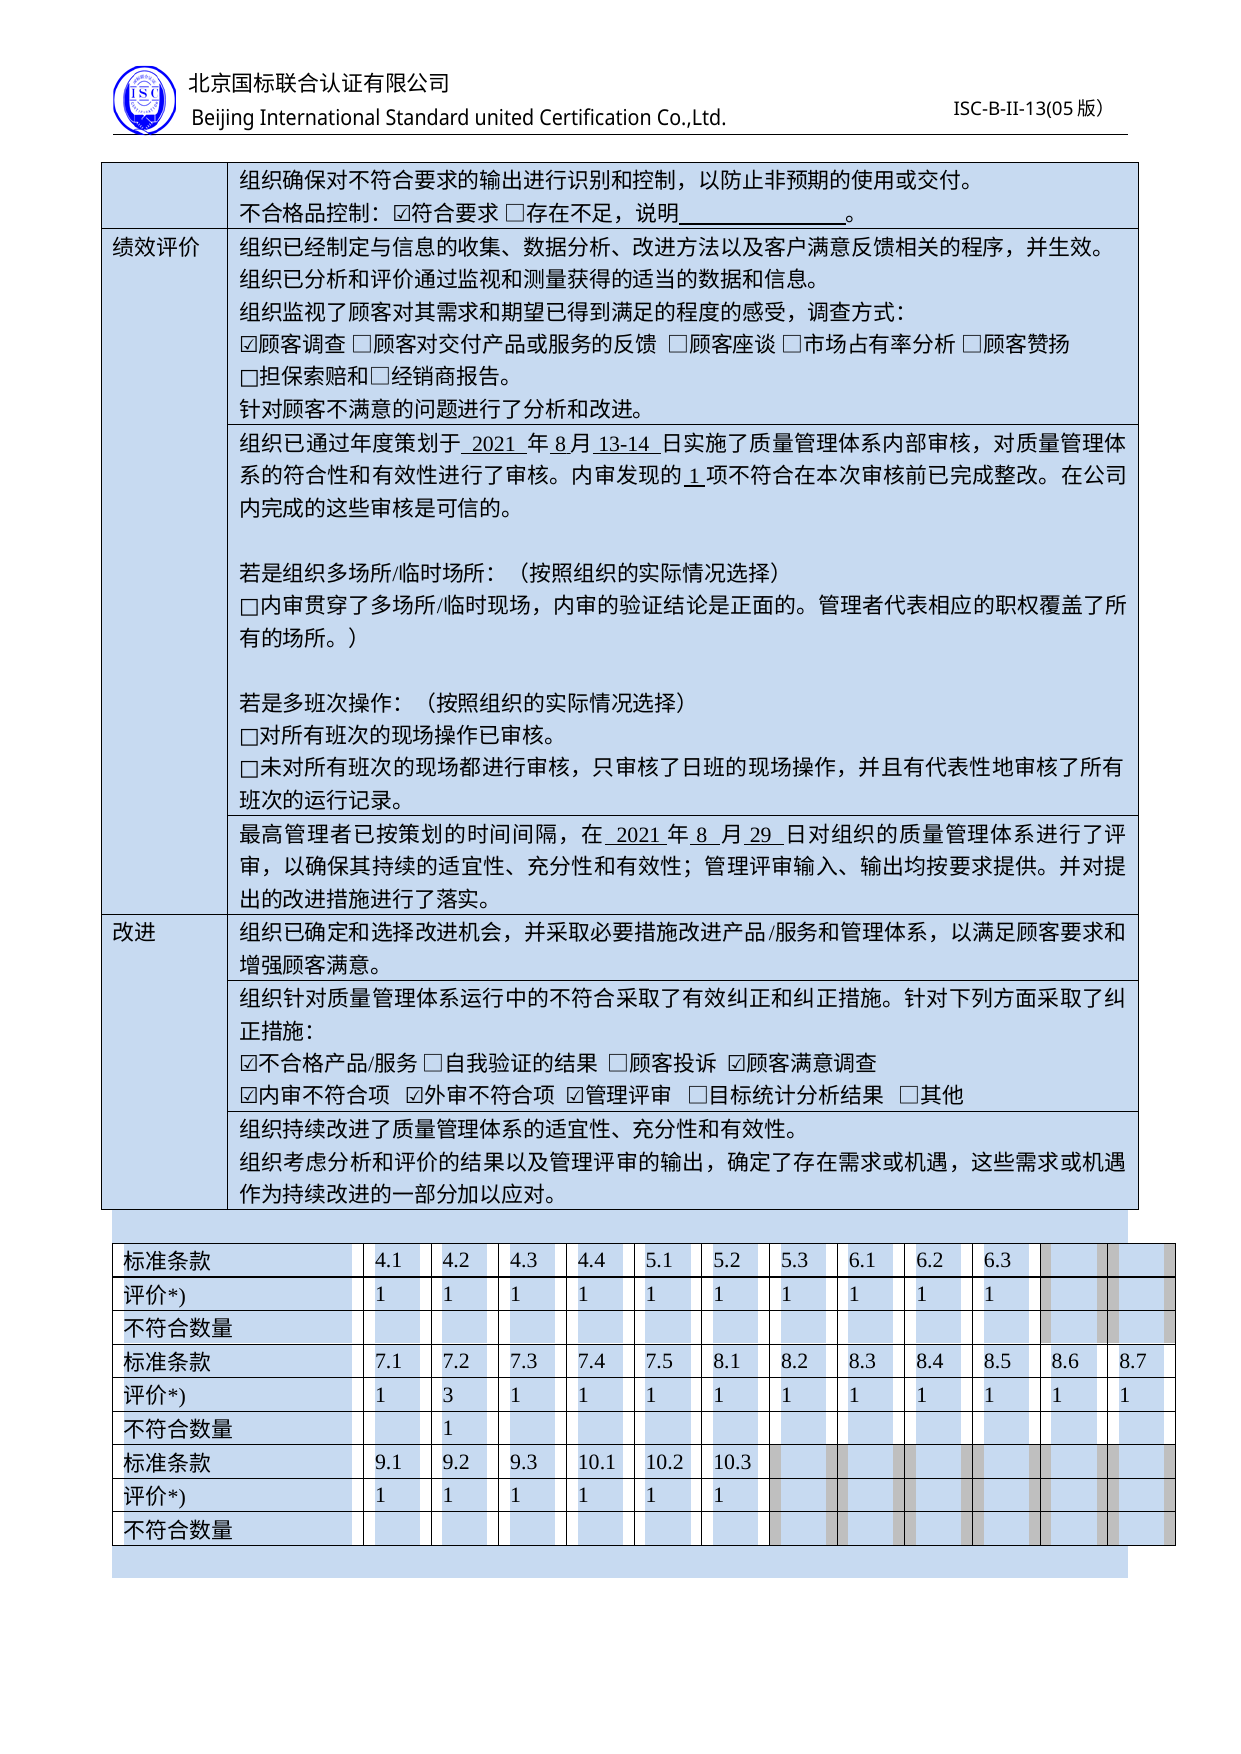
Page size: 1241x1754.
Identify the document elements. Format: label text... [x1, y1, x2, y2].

table_header [1097, 1244, 1107, 1276]
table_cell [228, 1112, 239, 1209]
table_cell [905, 1311, 916, 1343]
table_cell [702, 1412, 713, 1444]
table_cell [1108, 1412, 1119, 1444]
table_cell [420, 1512, 431, 1545]
table_cell [567, 1512, 578, 1545]
table_cell [555, 1412, 566, 1444]
table_cell [758, 1512, 769, 1545]
table_cell [555, 1512, 566, 1545]
table_cell [702, 1311, 713, 1343]
table_cell [973, 1512, 984, 1545]
table_cell [893, 1479, 904, 1511]
table_cell [635, 1311, 645, 1343]
table_cell [1029, 1479, 1040, 1511]
table_cell [961, 1311, 972, 1343]
table_cell [1108, 1311, 1119, 1343]
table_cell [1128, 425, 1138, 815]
table_cell [1041, 1445, 1051, 1478]
table_cell [1108, 1512, 1119, 1545]
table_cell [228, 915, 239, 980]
table_cell [691, 1412, 701, 1444]
table_cell [1164, 1278, 1175, 1310]
table_cell [432, 1512, 442, 1545]
table_cell [770, 1512, 781, 1545]
table_cell [905, 1512, 916, 1545]
table_cell 改进 [102, 915, 227, 1209]
table_cell [1097, 1445, 1107, 1478]
table_cell [1164, 1445, 1175, 1478]
table_cell [555, 1311, 566, 1343]
table_cell [623, 1512, 634, 1545]
table_cell [420, 1311, 431, 1343]
table_cell [1041, 1512, 1051, 1545]
table_header [1164, 1244, 1175, 1276]
table_header [1041, 1244, 1051, 1276]
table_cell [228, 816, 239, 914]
table_cell [1108, 1479, 1119, 1511]
table_cell [770, 1445, 781, 1478]
table_cell [432, 1311, 442, 1343]
table_cell [961, 1479, 972, 1511]
table_cell [838, 1412, 848, 1444]
table_cell [973, 1445, 984, 1478]
table_cell [1029, 1311, 1040, 1343]
picture [112, 65, 176, 134]
table_cell [364, 1512, 375, 1545]
table_cell [838, 1512, 848, 1545]
table_cell [1029, 1445, 1040, 1478]
table_cell [893, 1512, 904, 1545]
table_cell [961, 1512, 972, 1545]
table_cell [838, 1445, 848, 1478]
table_cell [702, 1512, 713, 1545]
table_cell [691, 1311, 701, 1343]
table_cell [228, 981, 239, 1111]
table_cell [893, 1311, 904, 1343]
table_cell [1029, 1412, 1040, 1444]
table_cell [893, 1445, 904, 1478]
table_cell [770, 1412, 781, 1444]
table_cell [567, 1412, 578, 1444]
table_cell [1097, 1512, 1107, 1545]
table_cell [1097, 1278, 1107, 1310]
table_cell [961, 1412, 972, 1444]
table_cell [364, 1311, 375, 1343]
table_cell [1164, 1479, 1175, 1511]
table_cell [623, 1412, 634, 1444]
table_cell [1041, 1479, 1051, 1511]
table_cell [905, 1479, 916, 1511]
table_cell [499, 1512, 510, 1545]
table_cell [487, 1512, 498, 1545]
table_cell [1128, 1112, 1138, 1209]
table_cell [487, 1311, 498, 1343]
table_cell [1108, 1278, 1119, 1310]
table_cell [1097, 1479, 1107, 1511]
table_cell [826, 1479, 837, 1511]
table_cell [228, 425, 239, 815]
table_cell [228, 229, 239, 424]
table_cell [1164, 1512, 1175, 1545]
table_cell [973, 1412, 984, 1444]
table_header [1108, 1244, 1119, 1276]
table_cell [1108, 1445, 1119, 1478]
table_cell [1164, 1311, 1175, 1343]
table_cell [567, 1311, 578, 1343]
table_cell [1041, 1278, 1051, 1310]
table_cell [826, 1445, 837, 1478]
table_cell [364, 1412, 375, 1444]
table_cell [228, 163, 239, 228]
table_cell [905, 1445, 916, 1478]
table_cell [770, 1479, 781, 1511]
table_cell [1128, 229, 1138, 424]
table_cell [1164, 1412, 1175, 1444]
table_cell [826, 1311, 837, 1343]
table_cell [420, 1412, 431, 1444]
table_cell [1097, 1311, 1107, 1343]
table_cell [770, 1311, 781, 1343]
table_cell [961, 1445, 972, 1478]
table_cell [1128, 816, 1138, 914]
table_cell [838, 1479, 848, 1511]
table_cell [758, 1412, 769, 1444]
table_cell [826, 1412, 837, 1444]
table_cell [623, 1311, 634, 1343]
table_cell [499, 1311, 510, 1343]
table_cell [1041, 1412, 1051, 1444]
table_cell [635, 1512, 645, 1545]
table_cell [758, 1311, 769, 1343]
table_cell [838, 1311, 848, 1343]
table_cell 绩效评价 [102, 229, 227, 914]
table_cell [1029, 1512, 1040, 1545]
table_cell [973, 1479, 984, 1511]
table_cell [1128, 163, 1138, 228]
table_cell [973, 1311, 984, 1343]
table_cell [905, 1412, 916, 1444]
table_cell [826, 1512, 837, 1545]
table_cell [635, 1412, 645, 1444]
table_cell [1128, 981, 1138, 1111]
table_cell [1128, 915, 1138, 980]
table_cell [691, 1512, 701, 1545]
table_cell [499, 1412, 510, 1444]
table_cell [893, 1412, 904, 1444]
table_cell [1097, 1412, 1107, 1444]
table_cell [1041, 1311, 1051, 1343]
